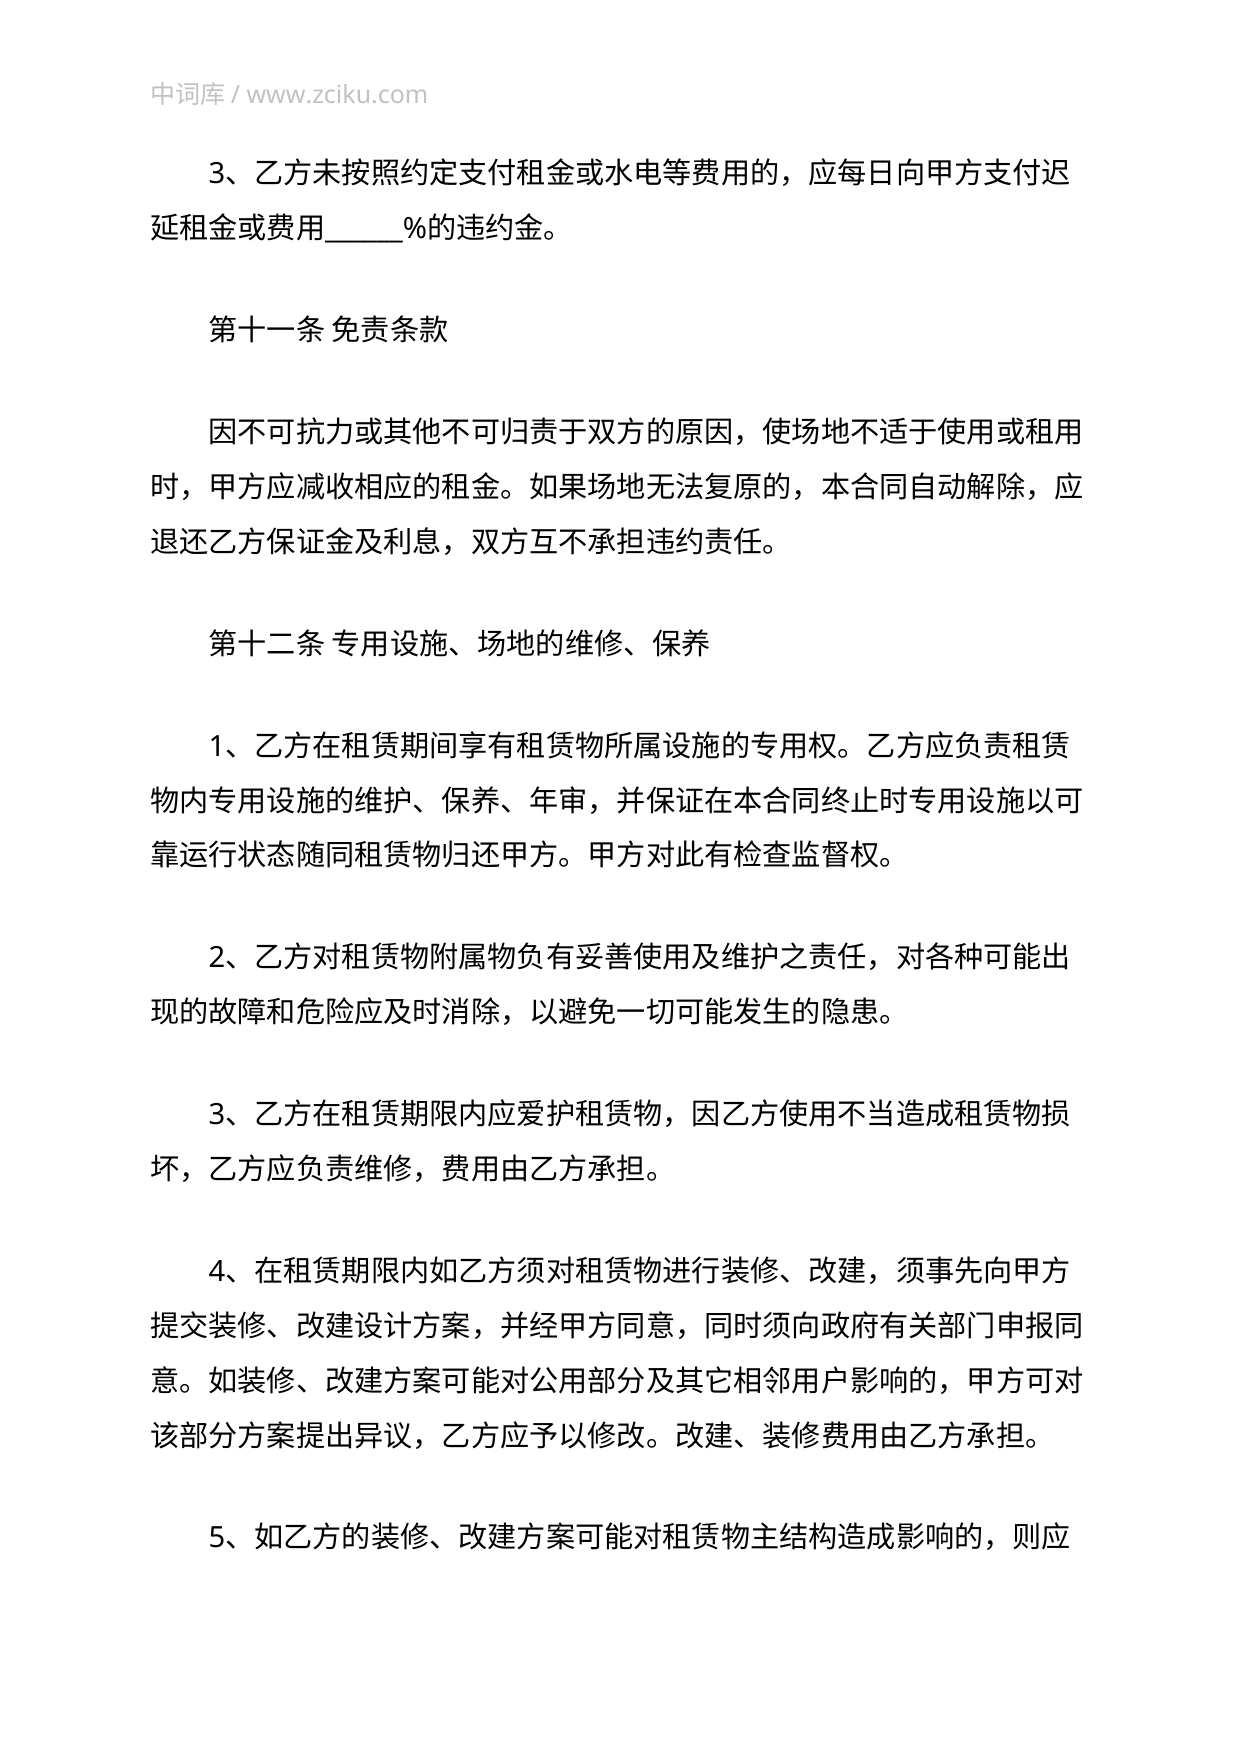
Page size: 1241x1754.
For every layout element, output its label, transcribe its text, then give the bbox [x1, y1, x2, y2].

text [150, 1514, 1090, 1556]
text 3、乙方在租赁期限内应爱护租赁物，因乙方使用不当造成租赁物损坏，乙方应负责维修，费用由乙方承担。 [150, 1091, 1090, 1188]
text 2、乙方对租赁物附属物负有妥善使用及维护之责任，对各种可能出现的故障和危险应及时消除，以避免一切可能发生的隐患。 [150, 934, 1090, 1031]
text 因不可抗力或其他不可归责于双方的原因，使场地不适于使用或租用时，甲方应减收相应的租金。如果场地无法复原的，本合同自动解除，应退还乙方保证金及利息，双方互不承担违约责任。 [150, 409, 1090, 561]
text 1、乙方在租赁期间享有租赁物所属设施的专用权。乙方应负责租赁物内专用设施的维护、保养、年审，并保证在本合同终止时专用设施以可靠运行状态随同租赁物归还甲方。甲方对此有检查监督权。 [150, 722, 1090, 874]
text 第十一条 免责条款 [150, 307, 1090, 349]
text 4、在租赁期限内如乙方须对租赁物进行装修、改建，须事先向甲方提交装修、改建设计方案，并经甲方同意，同时须向政府有关部门申报同意。如装修、改建方案可能对公用部分及其它相邻用户影响的，甲方可对该部分方案提出异议，乙方应予以修改。改建、装修费用由乙方承担。 [150, 1247, 1090, 1454]
text 第十二条 专用设施、场地的维修、保养 [150, 620, 1090, 663]
text 3、乙方未按照约定支付租金或水电等费用的，应每日向甲方支付迟延租金或费用______%的违约金。 [150, 150, 1090, 247]
